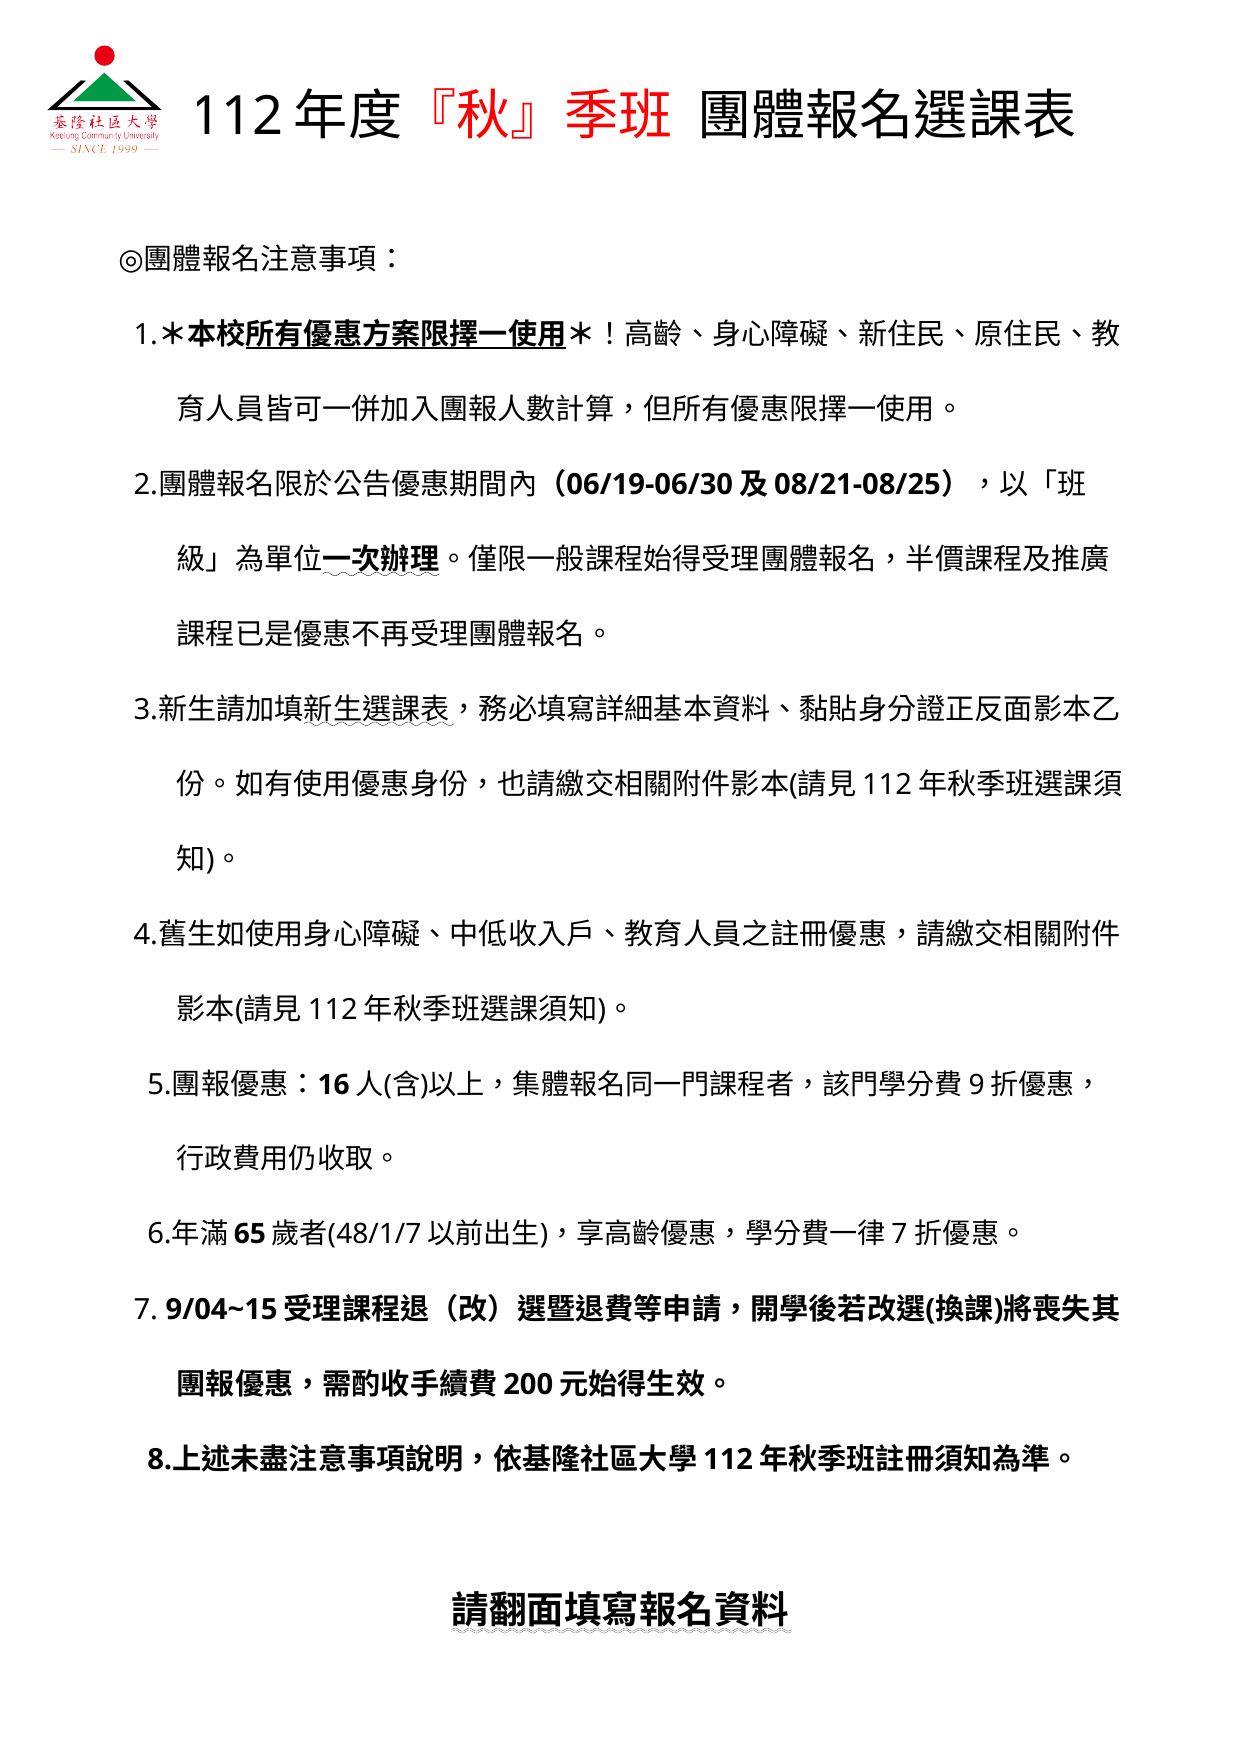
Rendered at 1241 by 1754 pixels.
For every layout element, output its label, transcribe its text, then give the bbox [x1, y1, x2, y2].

text 1.＊本校所有優惠方案限擇一使用＊！高齡、身心障礙、新住民、原住民、教育人員皆可一併加入團報人數計算，但所有優惠限擇一使用。 [118, 294, 1122, 444]
text 6.年滿65歲者(48/1/7以前出生)，享高齡優惠，學分費一律7 折優惠。 [147, 1194, 1122, 1269]
text 8.上述未盡注意事項說明，依基隆社區大學112年秋季班註冊須知為準。 [147, 1419, 1122, 1494]
text 3.新生請加填新生選課表，務必填寫詳細基本資料、黏貼身分證正反面影本乙份。如有使用優惠身份，也請繳交相關附件影本(請見112年秋季班選課須知)。 [118, 669, 1122, 894]
text 2.團體報名限於公告優惠期間內（06/19-06/30及08/21-08/25），以「班級」為單位一次辦理。僅限一般課程始得受理團體報名，半價課程及推廣課程已是優惠不再受理團體報名。 [118, 444, 1122, 669]
text 4.舊生如使用身心障礙、中低收入戶、教育人員之註冊優惠，請繳交相關附件影本(請見112年秋季班選課須知)。 [118, 894, 1122, 1044]
text 請翻面填寫報名資料 [118, 1569, 1122, 1644]
text 5.團報優惠：16人(含)以上，集體報名同一門課程者，該門學分費9折優惠，行政費用仍收取。 [147, 1044, 1122, 1194]
text 112年度『秋』季班 團體報名選課表 [197, 55, 1122, 167]
text ◎團體報名注意事項： [118, 219, 1122, 294]
text 7. 9/04~15受理課程退（改）選暨退費等申請，開學後若改選(換課)將喪失其團報優惠，需酌收手續費200元始得生效。 [118, 1269, 1122, 1419]
picture [38, 34, 171, 167]
